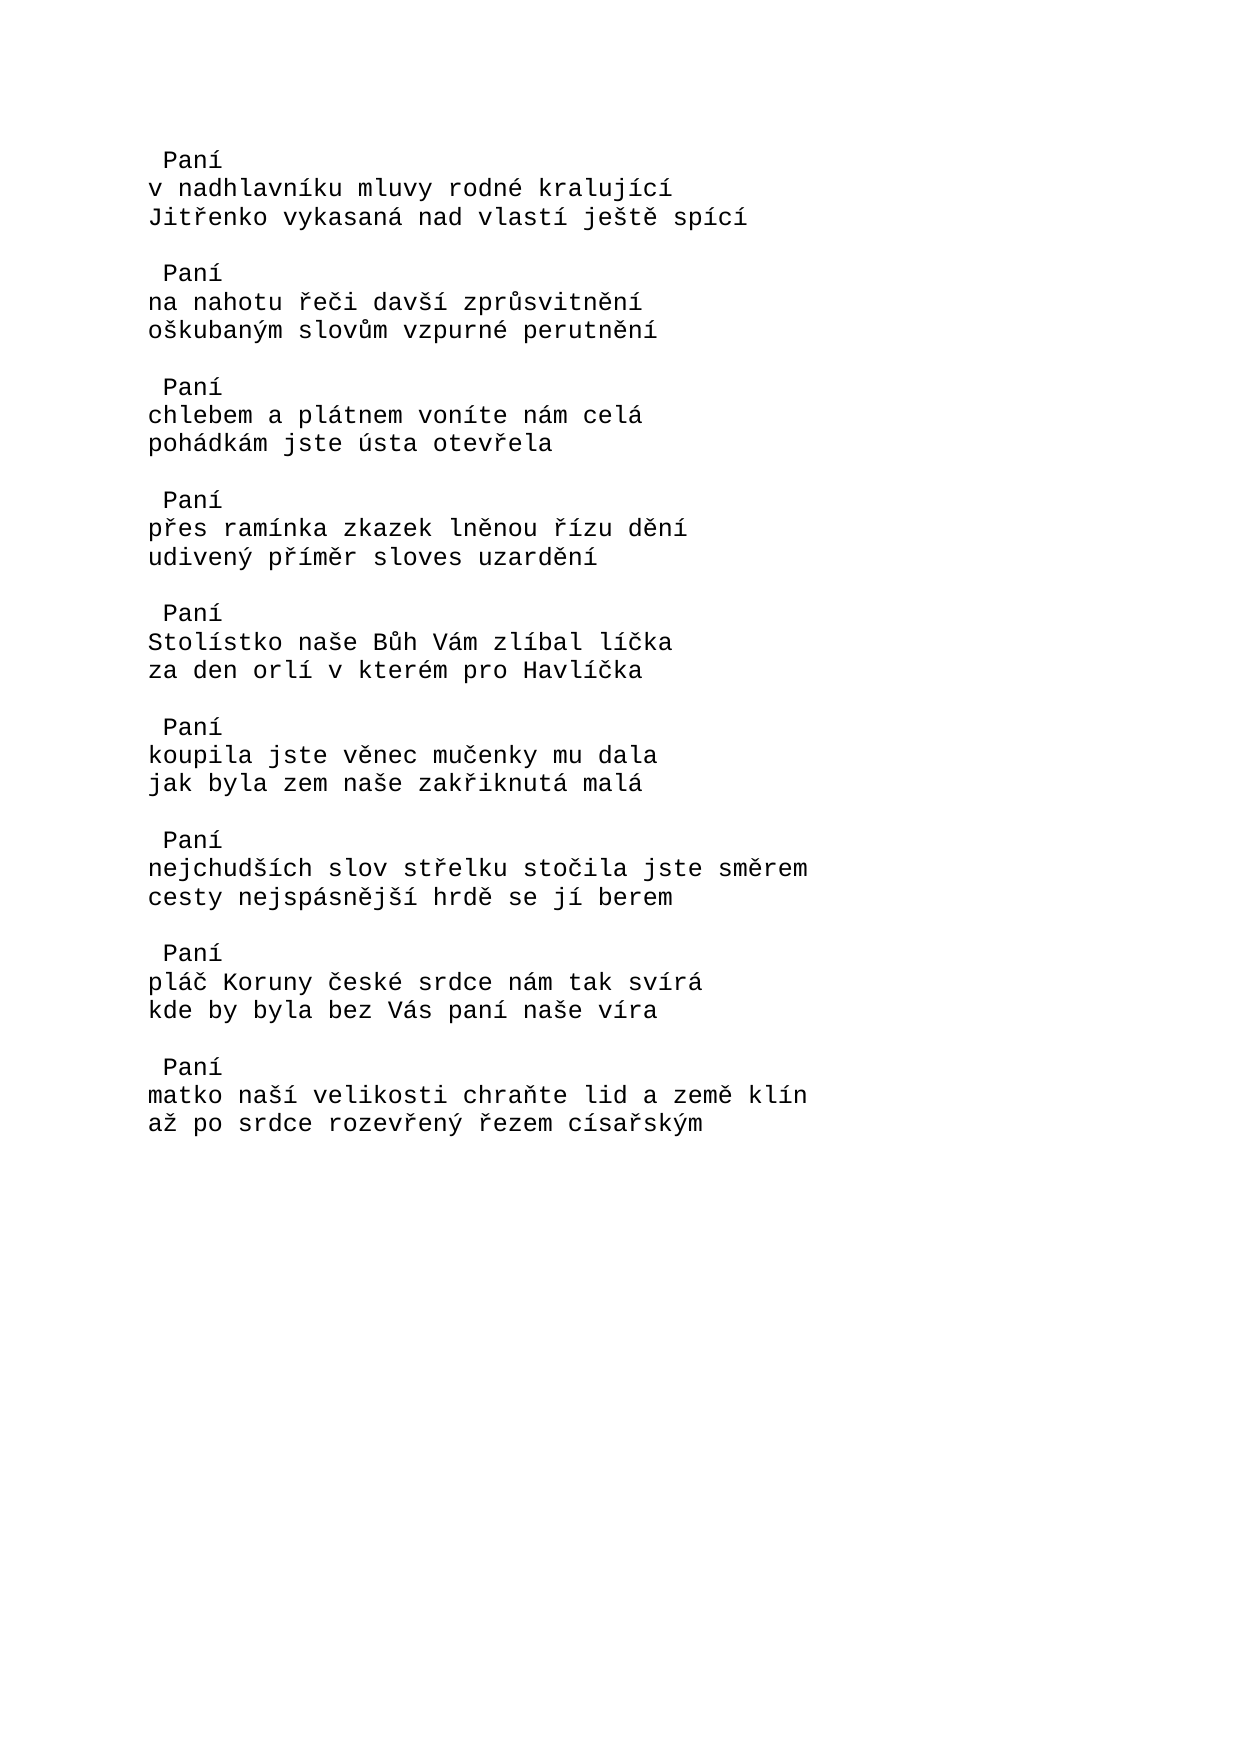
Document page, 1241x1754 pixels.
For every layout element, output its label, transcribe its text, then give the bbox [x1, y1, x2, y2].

text za den orlí v kterém pro Havlíčka [148, 658, 1093, 686]
text kde by byla bez Vás paní naše víra [148, 998, 1093, 1026]
text nejchudších slov střelku stočila jste směrem [148, 856, 1093, 884]
text Paní [148, 488, 1093, 516]
text Paní [148, 941, 1093, 969]
text až po srdce rozevřený řezem císařským [148, 1111, 1093, 1139]
text pohádkám jste ústa otevřela [148, 431, 1093, 459]
text oškubaným slovům vzpurné perutnění [148, 318, 1093, 346]
text Paní [148, 374, 1093, 403]
text matko naší velikosti chraňte lid a země klín [148, 1083, 1093, 1111]
text udivený příměr sloves uzardění [148, 544, 1093, 573]
text chlebem a plátnem voníte nám celá [148, 403, 1093, 431]
text jak byla zem naše zakřiknutá malá [148, 771, 1093, 799]
text na nahotu řeči davší zprůsvitnění [148, 289, 1093, 318]
text přes ramínka zkazek lněnou řízu dění [148, 516, 1093, 544]
text Paní [148, 261, 1093, 289]
text pláč Koruny české srdce nám tak svírá [148, 969, 1093, 998]
text Paní [148, 148, 1093, 176]
text Paní [148, 601, 1093, 629]
text Jitřenko vykasaná nad vlastí ještě spící [148, 204, 1093, 233]
text cesty nejspásnější hrdě se jí berem [148, 884, 1093, 913]
text Stolístko naše Bůh Vám zlíbal líčka [148, 629, 1093, 658]
text Paní [148, 714, 1093, 743]
text Paní [148, 828, 1093, 856]
text v nadhlavníku mluvy rodné kralující [148, 176, 1093, 204]
text koupila jste věnec mučenky mu dala [148, 743, 1093, 771]
text Paní [148, 1054, 1093, 1083]
